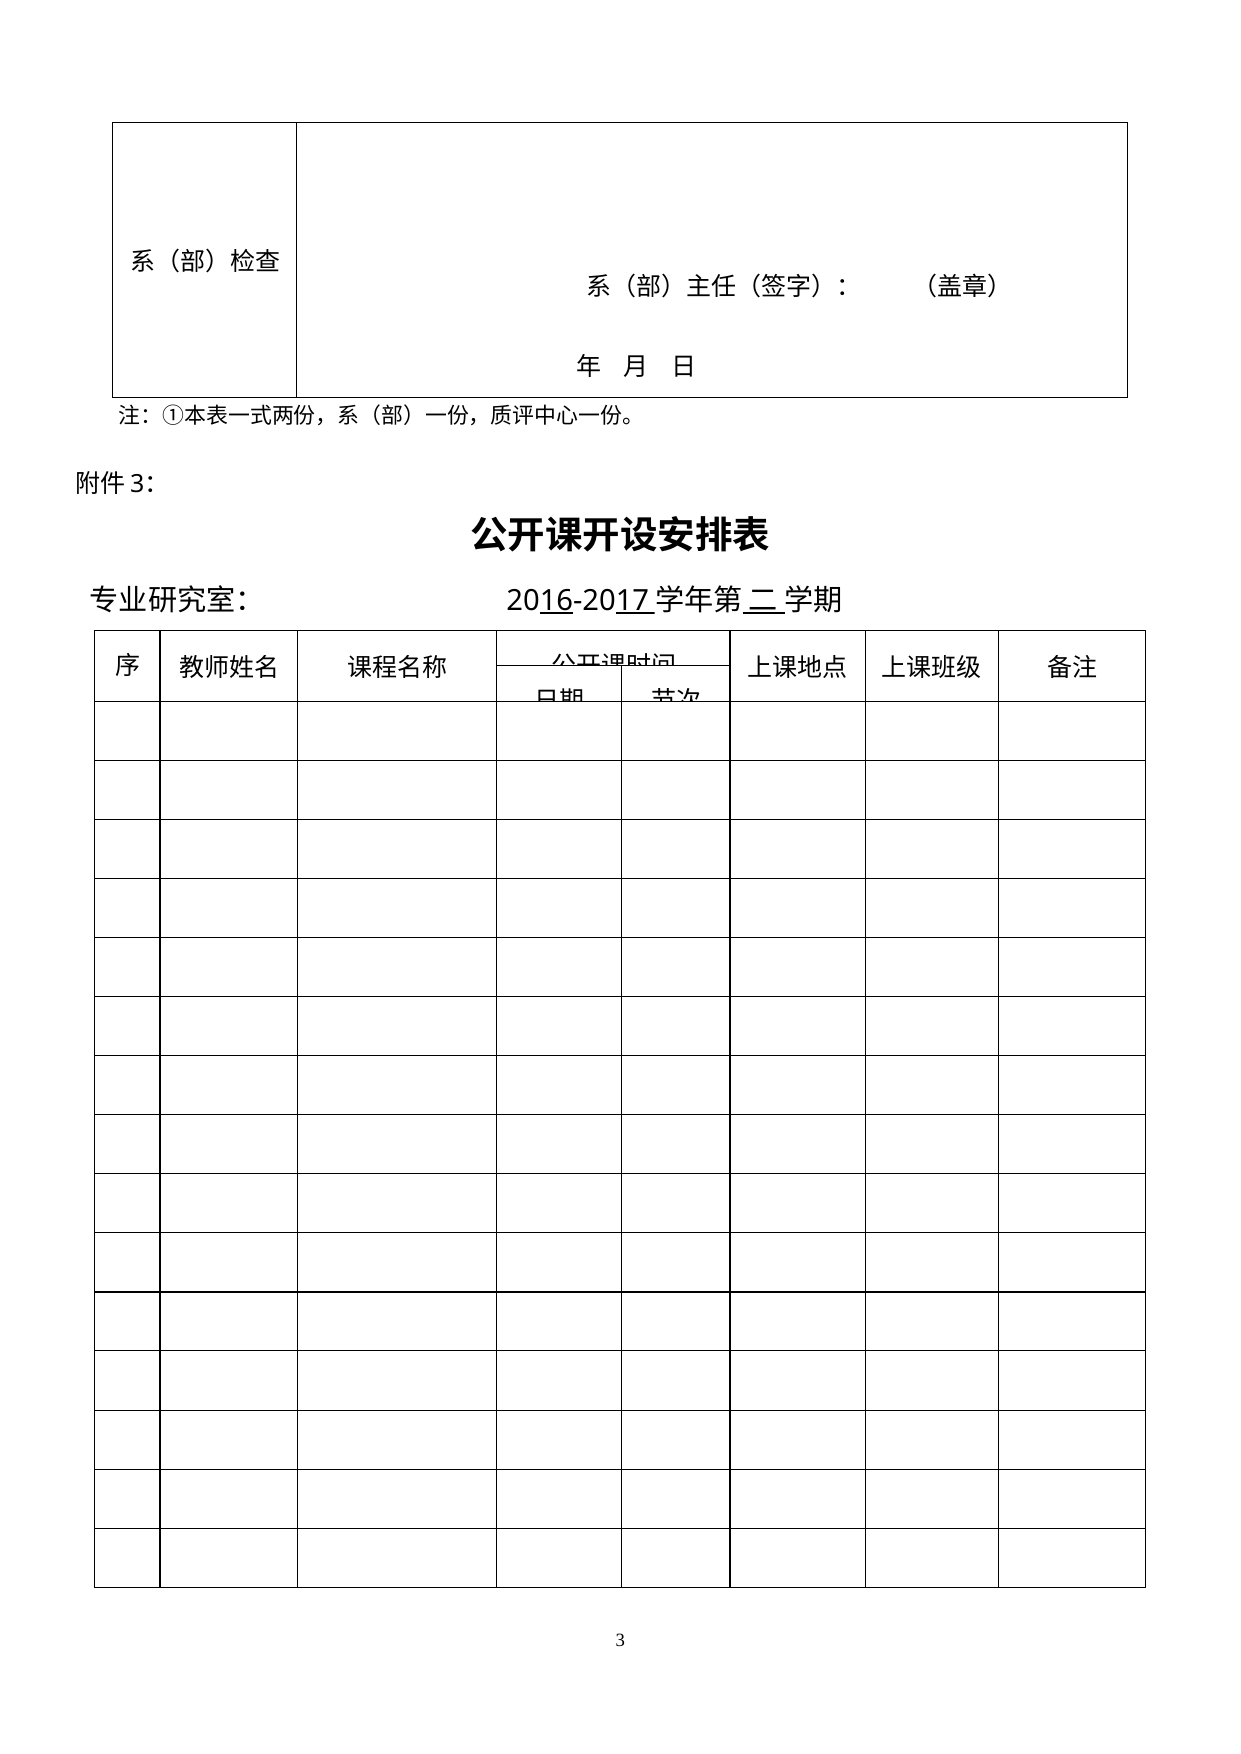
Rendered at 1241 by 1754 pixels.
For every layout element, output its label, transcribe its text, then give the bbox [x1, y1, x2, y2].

table_cell [298, 1293, 496, 1350]
text 公开课开设安排表 [75, 500, 1165, 565]
table_cell [298, 879, 496, 937]
table_cell [999, 702, 1145, 760]
table_cell [298, 1056, 496, 1114]
table_cell [298, 938, 496, 996]
table_cell [95, 1470, 159, 1528]
table_cell [298, 761, 496, 819]
table_cell [95, 1056, 159, 1114]
table_cell [497, 1233, 621, 1291]
table_cell [866, 1293, 998, 1350]
table_cell 节次 [622, 666, 729, 701]
table_cell [999, 1411, 1145, 1468]
table_cell [298, 1233, 496, 1291]
table_cell [999, 1293, 1145, 1350]
table_cell [866, 938, 998, 996]
table_cell [95, 1233, 159, 1291]
table_cell [999, 997, 1145, 1055]
table_cell [999, 938, 1145, 996]
table_header 教师姓名 [161, 631, 297, 701]
table_cell [497, 1351, 621, 1409]
table_cell [161, 1529, 297, 1587]
table_cell [731, 1529, 865, 1587]
table_cell [622, 1470, 729, 1528]
table_cell [622, 761, 729, 819]
table_cell [866, 997, 998, 1055]
table_cell [999, 820, 1145, 878]
table_cell [999, 1470, 1145, 1528]
table_cell [731, 1115, 865, 1173]
table_cell [298, 997, 496, 1055]
table_cell [866, 1470, 998, 1528]
table_cell [497, 1529, 621, 1587]
table_cell [999, 1056, 1145, 1114]
table_cell [622, 1056, 729, 1114]
text 专业研究室： 2016-2017学年第 二 学期 [75, 565, 1165, 630]
table_cell [95, 1174, 159, 1232]
table_cell [622, 1351, 729, 1409]
table_cell [866, 1115, 998, 1173]
table_cell [866, 820, 998, 878]
text 注：本表一式两份，系（部）一份，质评中心一份。 [75, 398, 1165, 429]
table_cell [622, 1293, 729, 1350]
table_header 公开课时间 [497, 631, 729, 665]
table_cell [622, 997, 729, 1055]
table_cell [298, 1174, 496, 1232]
table_cell [866, 761, 998, 819]
text 附件3： [75, 464, 1165, 500]
table_cell [622, 820, 729, 878]
table_cell [95, 997, 159, 1055]
table_cell [161, 1470, 297, 1528]
table_cell [161, 702, 297, 760]
table_cell [622, 1174, 729, 1232]
table_cell 系（部）检查 [113, 123, 296, 397]
table_cell [999, 1529, 1145, 1587]
table_header 序号 [95, 631, 159, 701]
table_cell [999, 1351, 1145, 1409]
table_cell [731, 1056, 865, 1114]
table_cell [622, 1233, 729, 1291]
table_cell [95, 879, 159, 937]
table_cell [731, 1293, 865, 1350]
table_cell [95, 702, 159, 760]
table_cell [731, 702, 865, 760]
table_cell [731, 761, 865, 819]
table_cell [95, 820, 159, 878]
table_cell [731, 1411, 865, 1468]
table_cell [622, 1115, 729, 1173]
table_cell 系（部）主任（签字）： （盖章） 年 月 日 [297, 123, 1127, 397]
table_cell [161, 761, 297, 819]
table_cell [298, 820, 496, 878]
table_cell [999, 1174, 1145, 1232]
table_cell [731, 938, 865, 996]
table_cell [999, 1115, 1145, 1173]
table_cell [866, 879, 998, 937]
table_cell [497, 1293, 621, 1350]
table_cell [622, 1529, 729, 1587]
table_cell [622, 879, 729, 937]
table_cell [161, 1293, 297, 1350]
table_cell [622, 938, 729, 996]
table_cell [298, 1351, 496, 1409]
table_cell [497, 702, 621, 760]
table_cell [161, 879, 297, 937]
table_cell 日期 [497, 666, 621, 701]
table_cell [622, 1411, 729, 1468]
table_cell [298, 1411, 496, 1468]
table_cell [731, 1351, 865, 1409]
table_cell [497, 1115, 621, 1173]
table_cell [866, 1351, 998, 1409]
table_cell [161, 1115, 297, 1173]
table_cell [731, 997, 865, 1055]
table_cell [497, 1056, 621, 1114]
table_cell [95, 1293, 159, 1350]
table_cell [866, 1411, 998, 1468]
table_cell [999, 879, 1145, 937]
table_cell [298, 1115, 496, 1173]
table_cell [298, 702, 496, 760]
table_cell [999, 1233, 1145, 1291]
table_cell [731, 1233, 865, 1291]
table_cell [95, 1115, 159, 1173]
table_cell [497, 1411, 621, 1468]
table_cell [161, 1233, 297, 1291]
table_cell [497, 761, 621, 819]
table_cell [161, 1351, 297, 1409]
table_cell [161, 820, 297, 878]
table_cell [95, 761, 159, 819]
table_header 上课地点 [731, 631, 865, 701]
table_cell [731, 1470, 865, 1528]
table_cell [866, 1056, 998, 1114]
table_header 课程名称 [298, 631, 496, 701]
table_cell [161, 1411, 297, 1468]
table_cell [497, 1470, 621, 1528]
table_cell [497, 938, 621, 996]
table_cell [999, 761, 1145, 819]
table_cell [497, 997, 621, 1055]
table_cell [497, 1174, 621, 1232]
table_cell [161, 1174, 297, 1232]
table_cell [731, 820, 865, 878]
table_cell [298, 1529, 496, 1587]
table_cell [866, 1174, 998, 1232]
table_cell [95, 1351, 159, 1409]
table_cell [731, 1174, 865, 1232]
table_cell [161, 1056, 297, 1114]
table_cell [95, 938, 159, 996]
table_cell [161, 938, 297, 996]
table_cell [622, 702, 729, 760]
table_cell [497, 879, 621, 937]
table_cell [866, 702, 998, 760]
table_header 上课班级 [866, 631, 998, 701]
table_cell [731, 879, 865, 937]
table_header 备注 [999, 631, 1145, 701]
table_cell [95, 1529, 159, 1587]
table_cell [161, 997, 297, 1055]
table_cell [866, 1529, 998, 1587]
table_cell [298, 1470, 496, 1528]
table_cell [497, 820, 621, 878]
table_cell [866, 1233, 998, 1291]
table_cell [95, 1411, 159, 1468]
